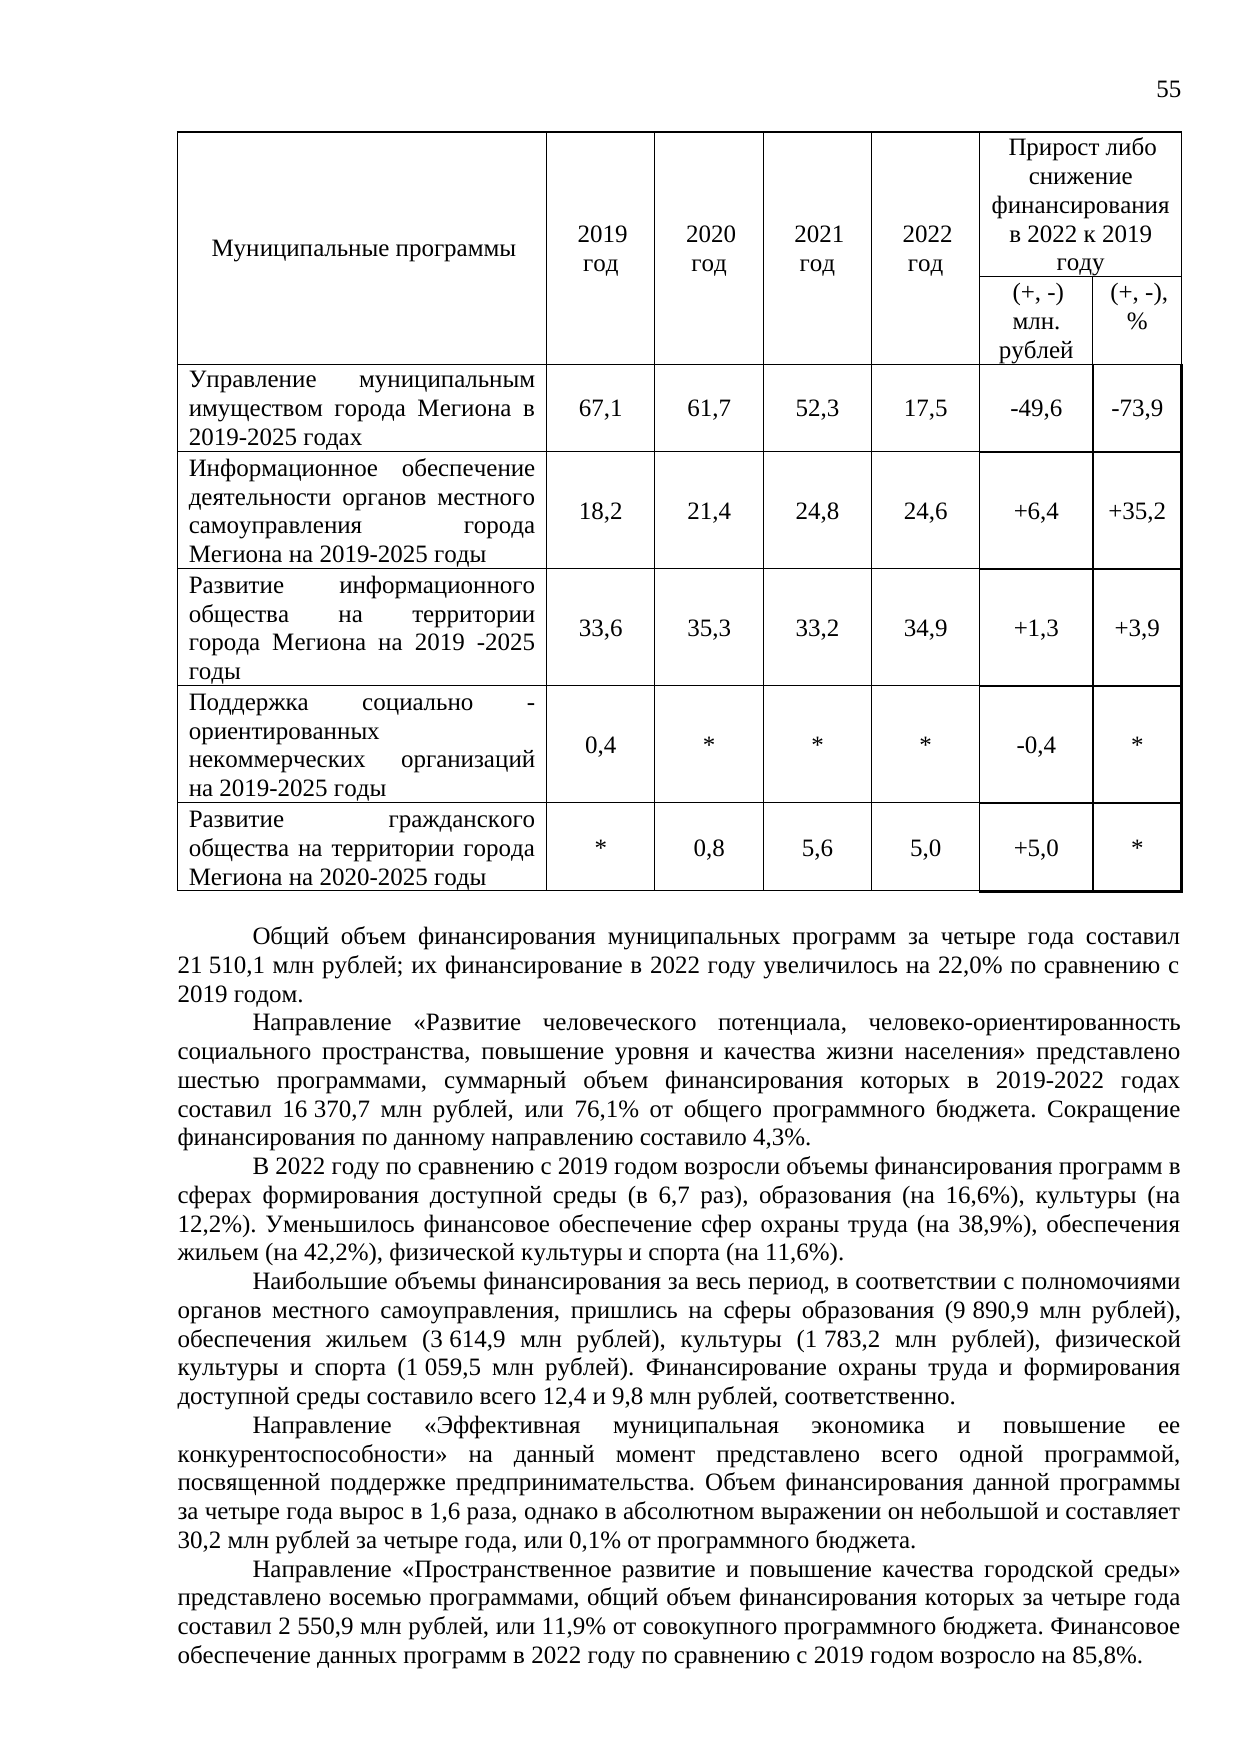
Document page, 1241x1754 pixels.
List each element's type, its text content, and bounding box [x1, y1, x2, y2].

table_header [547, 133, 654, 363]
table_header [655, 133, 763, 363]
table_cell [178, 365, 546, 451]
text В 2022 году по сравнению с 2019 годом возросли объемы финансирования программ в сферах формирования доступной среды (в 6,7 раз), образования (на 16,6%), культуры (на 12,2%). Уменьшилось финансовое обеспечение сфер охраны труда (на 38,9%), обеспечения жильем (на 42,2%), физической культуры и спорта (на 11,6%). [177, 1151, 1181, 1266]
text Направление «Пространственное развитие и повышение качества городской среды» представлено восемью программами, общий объем финансирования которых за четыре года составил 2 550,9 млн рублей, или 11,9% от совокупного программного бюджета. Финансовое обеспечение данных программ в 2022 году по сравнению с 2019 годом возросло на 85,8%. [177, 1554, 1181, 1669]
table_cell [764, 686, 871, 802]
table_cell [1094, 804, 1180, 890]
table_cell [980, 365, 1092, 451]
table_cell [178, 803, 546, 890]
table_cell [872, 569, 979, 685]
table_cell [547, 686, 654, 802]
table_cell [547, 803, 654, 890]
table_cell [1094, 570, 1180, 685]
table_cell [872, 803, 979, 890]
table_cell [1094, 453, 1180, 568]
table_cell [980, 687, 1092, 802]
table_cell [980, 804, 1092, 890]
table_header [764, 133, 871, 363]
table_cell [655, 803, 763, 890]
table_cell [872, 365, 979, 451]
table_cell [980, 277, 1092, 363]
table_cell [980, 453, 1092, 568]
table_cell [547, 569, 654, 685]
text Направление «Развитие человеческого потенциала, человеко-ориентированность социального пространства, повышение уровня и качества жизни населения» представлено шестью программами, суммарный объем финансирования которых в 2019-2022 годах составил 16 370,7 млн рублей, или 76,1% от общего программного бюджета. Сокращение финансирования по данному направлению составило 4,3%. [177, 1007, 1181, 1151]
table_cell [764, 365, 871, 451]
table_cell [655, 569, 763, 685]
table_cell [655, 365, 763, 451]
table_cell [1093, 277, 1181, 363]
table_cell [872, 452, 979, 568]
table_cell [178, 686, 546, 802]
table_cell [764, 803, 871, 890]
text Направление «Эффективная муниципальная экономика и повышение ее конкурентоспособности» на данный момент представлено всего одной программой, посвященной поддержке предпринимательства. Объем финансирования данной программы за четыре года вырос в 1,6 раза, однако в абсолютном выражении он небольшой и составляет 30,2 млн рублей за четыре года, или 0,1% от программного бюджета. [177, 1410, 1181, 1554]
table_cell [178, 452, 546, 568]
text Наибольшие объемы финансирования за весь период, в соответствии с полномочиями органов местного самоуправления, пришлись на сферы образования (9 890,9 млн рублей), обеспечения жильем (3 614,9 млн рублей), культуры (1 783,2 млн рублей), физической культуры и спорта (1 059,5 млн рублей). Финансирование охраны труда и формирования доступной среды составило всего 12,4 и 9,8 млн рублей, соответственно. [177, 1266, 1181, 1410]
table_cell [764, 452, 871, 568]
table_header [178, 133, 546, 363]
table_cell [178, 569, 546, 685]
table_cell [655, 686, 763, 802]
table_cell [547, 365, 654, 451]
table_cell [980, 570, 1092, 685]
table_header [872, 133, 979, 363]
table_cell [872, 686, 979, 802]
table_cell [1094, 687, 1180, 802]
text Общий объем финансирования муниципальных программ за четыре года составил 21 510,1 млн рублей; их финансирование в 2022 году увеличилось на 22,0% по сравнению с 2019 годом. [177, 921, 1181, 1007]
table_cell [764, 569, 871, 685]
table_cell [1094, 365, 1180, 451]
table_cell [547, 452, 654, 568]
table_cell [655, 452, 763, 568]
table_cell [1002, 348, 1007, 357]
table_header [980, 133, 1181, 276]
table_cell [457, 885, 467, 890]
